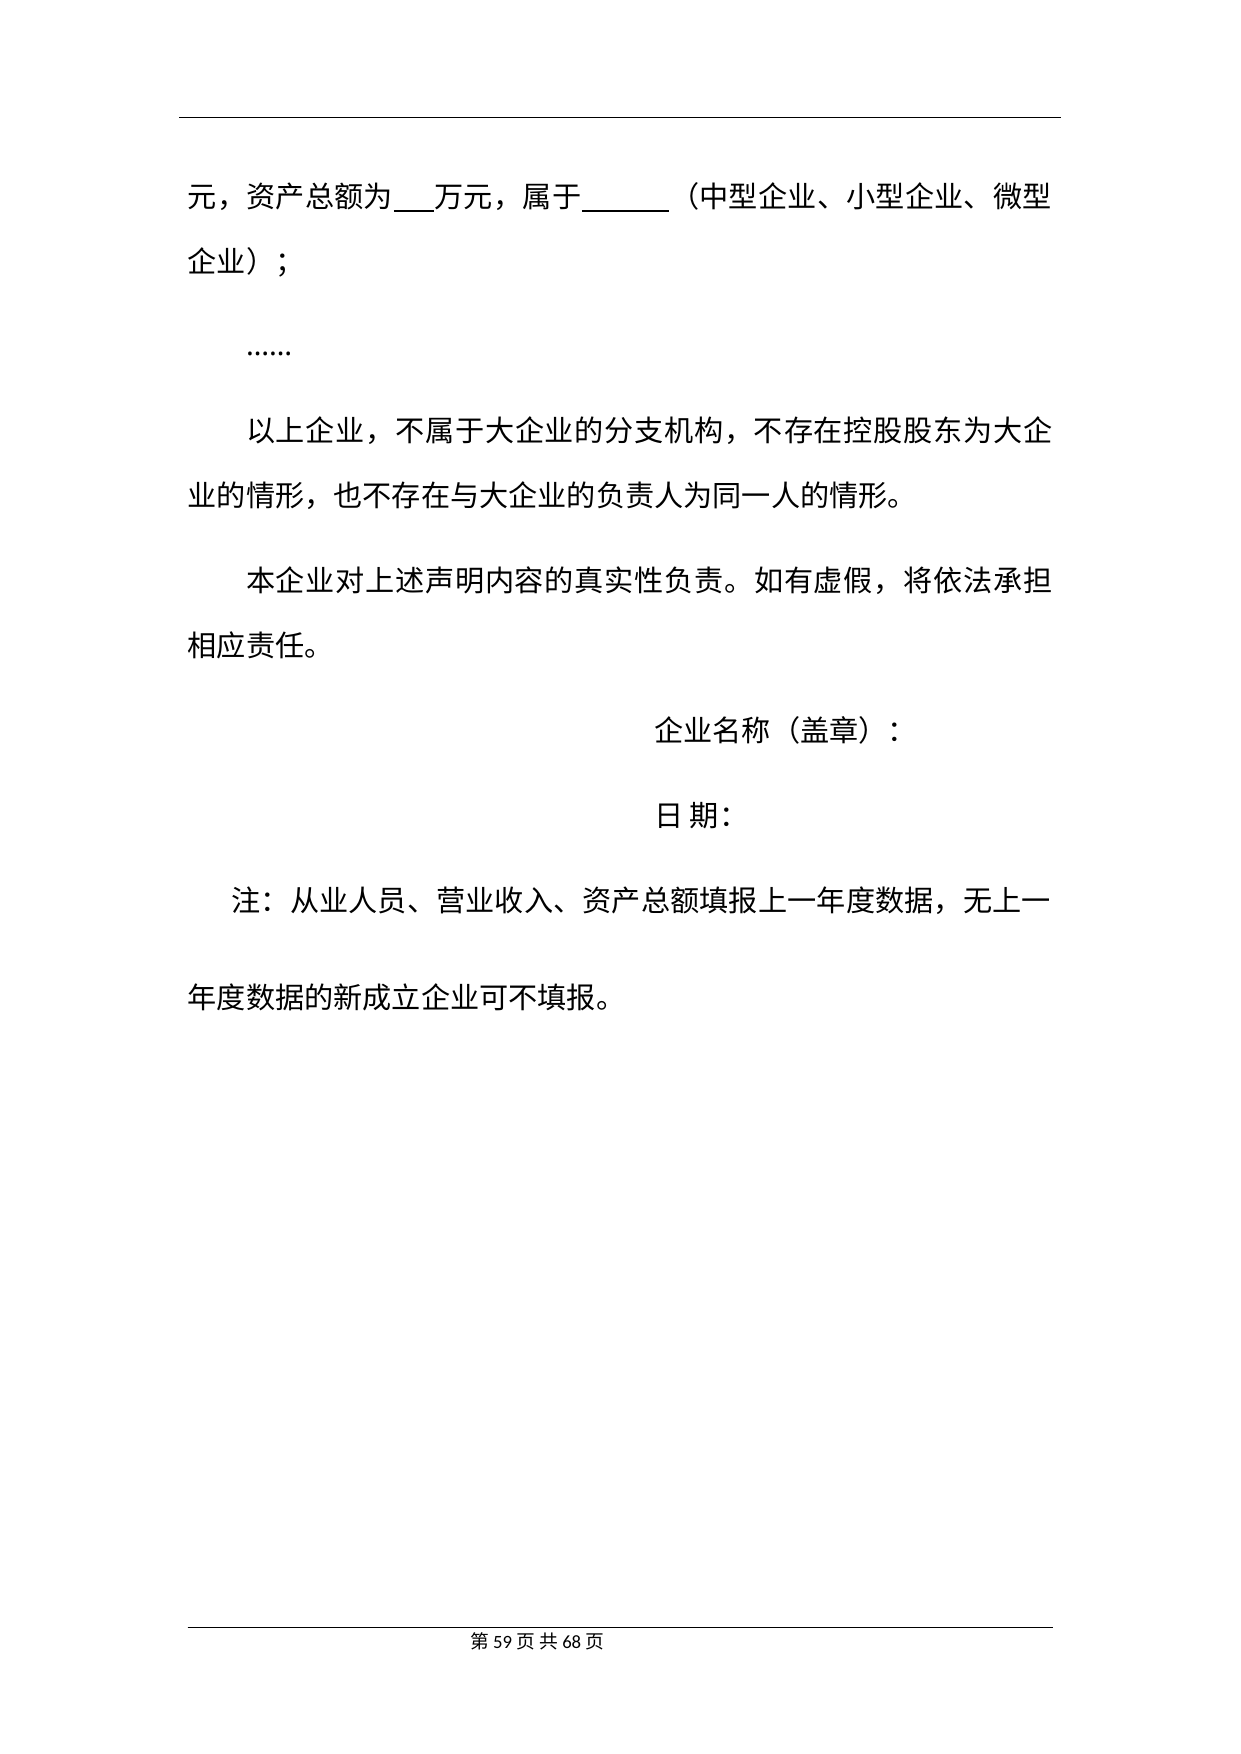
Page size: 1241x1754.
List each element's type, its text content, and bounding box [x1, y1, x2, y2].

text 日 期： [187, 781, 1053, 846]
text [187, 162, 1053, 292]
text 本企业对上述声明内容的真实性负责。如有虚假，将依法承担相应责任。 [187, 546, 1053, 676]
text 企业名称（盖章）： [187, 696, 1053, 761]
text 注：从业人员、营业收入、资产总额填报上一年度数据，无上一年度数据的新成立企业可不填报。 [187, 866, 1053, 1028]
text …… [187, 312, 1053, 377]
text 以上企业，不属于大企业的分支机构，不存在控股股东为大企业的情形，也不存在与大企业的负责人为同一人的情形。 [187, 397, 1053, 527]
